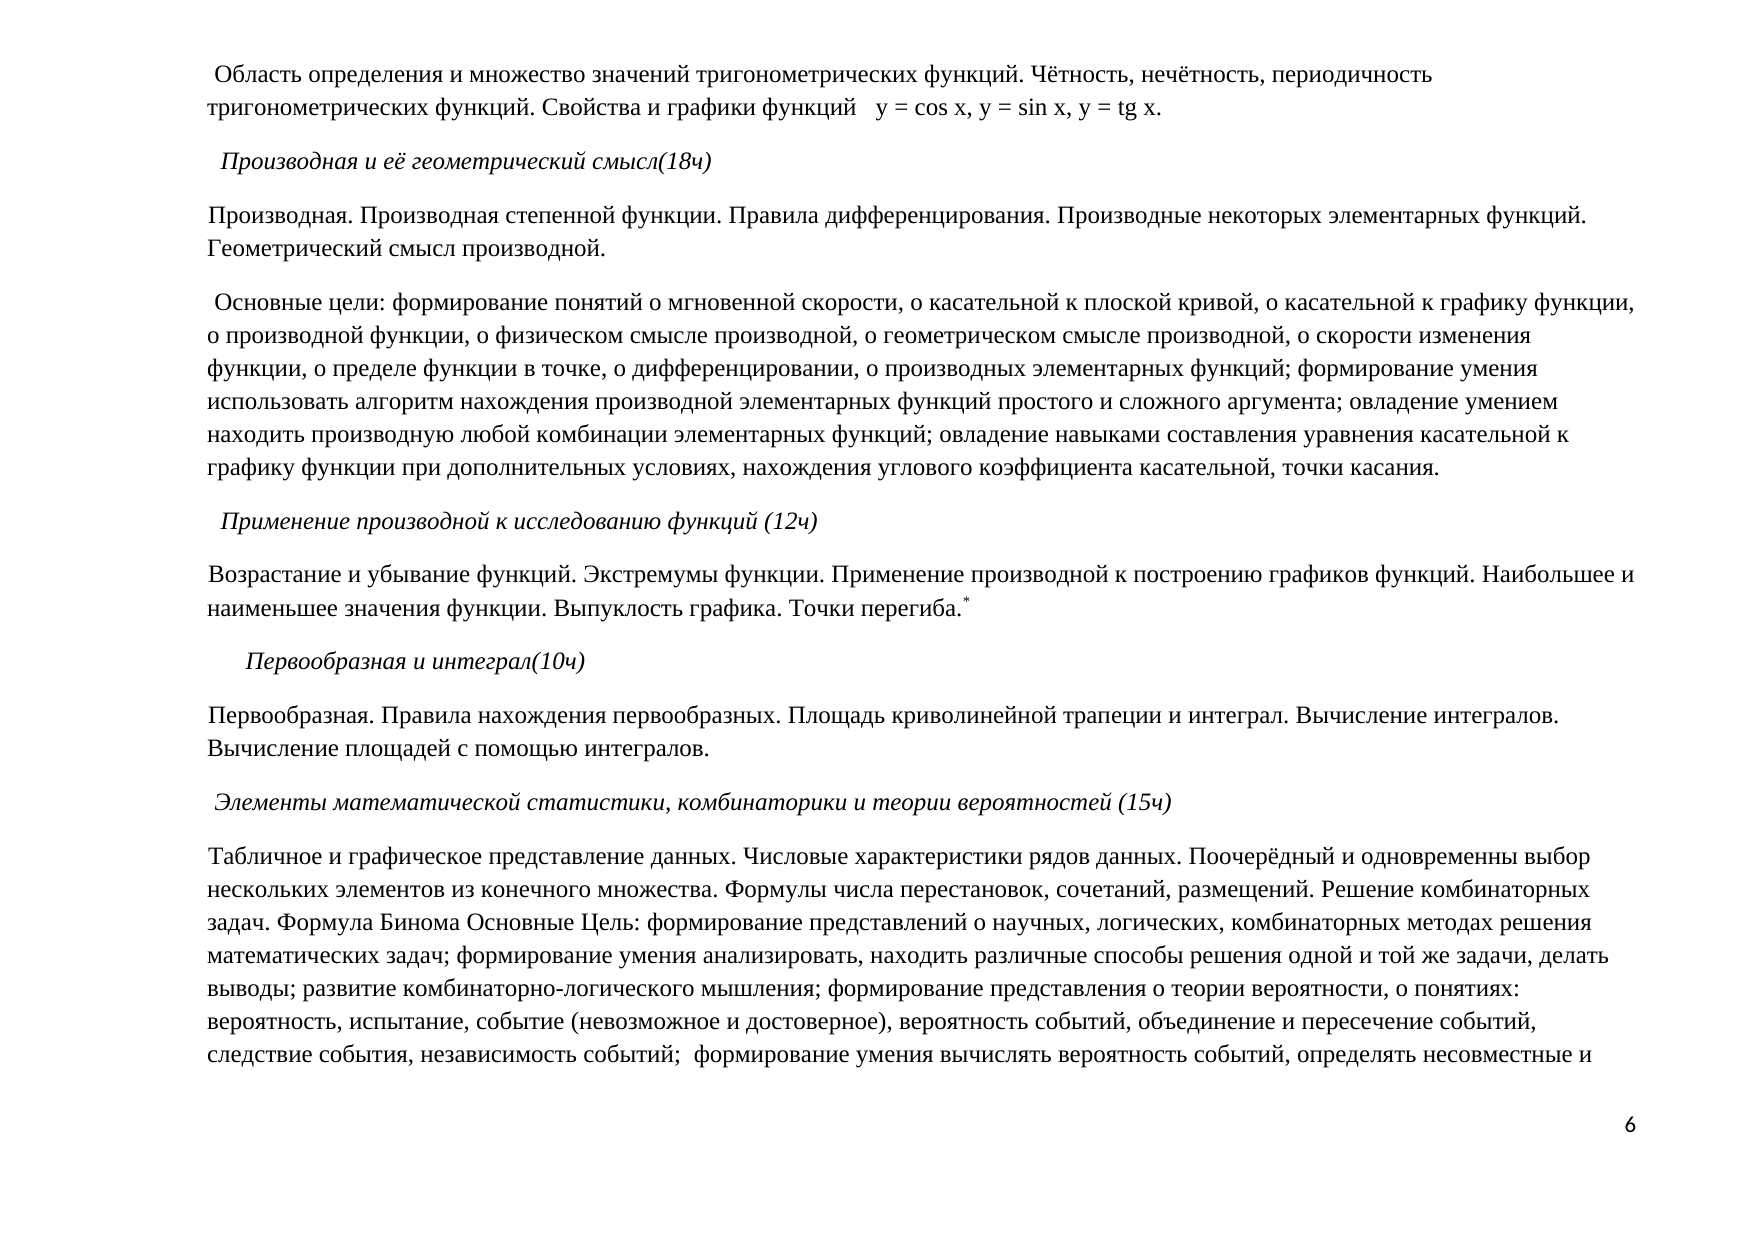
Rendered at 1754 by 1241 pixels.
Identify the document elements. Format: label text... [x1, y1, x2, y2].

text Применение производной к исследованию функций (12ч) [133, 506, 1636, 534]
text Элементы математической статистики, комбинаторики и теории вероятностей (15ч) [133, 787, 1636, 816]
text Первообразная. Правила нахождения первообразных. Площадь криволинейной трапеции и интеграл. Вычисление интегралов. Вычисление площадей с помощью интегралов. [133, 700, 1636, 762]
text Производная. Производная степенной функции. Правила дифференцирования. Производные некоторых элементарных функций. Геометрический смысл производной. [133, 200, 1636, 262]
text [133, 841, 1636, 1068]
text Первообразная и интеграл(10ч) [133, 646, 1636, 675]
text Производная и её геометрический смысл(18ч) [133, 146, 1636, 175]
text Область определения и множество значений тригонометрических функций. Чётность, нечётность, периодичность тригонометрических функций. Свойства и графики функций y = cos x, y = sin x, y = tg x. [133, 59, 1636, 121]
text Основные цели: формирование понятий о мгновенной скорости, о касательной к плоской кривой, о касательной к графику функции, о производной функции, о физическом смысле производной, о геометрическом смысле производной, о скорости изменения функции, о пределе функции в точке, о дифференцировании, о производных элементарных функций; формирование умения использовать алгоритм нахождения производной элементарных функций простого и сложного аргумента; овладение умением находить производную любой комбинации элементарных функций; овладение навыками составления уравнения касательной к графику функции при дополнительных условиях, нахождения углового коэффициента касательной, точки касания. [133, 287, 1636, 481]
text Возрастание и убывание функций. Экстремумы функции. Применение производной к построению графиков функций. Наибольшее и наименьшее значения функции. Выпуклость графика. Точки перегиба.* [133, 559, 1636, 621]
